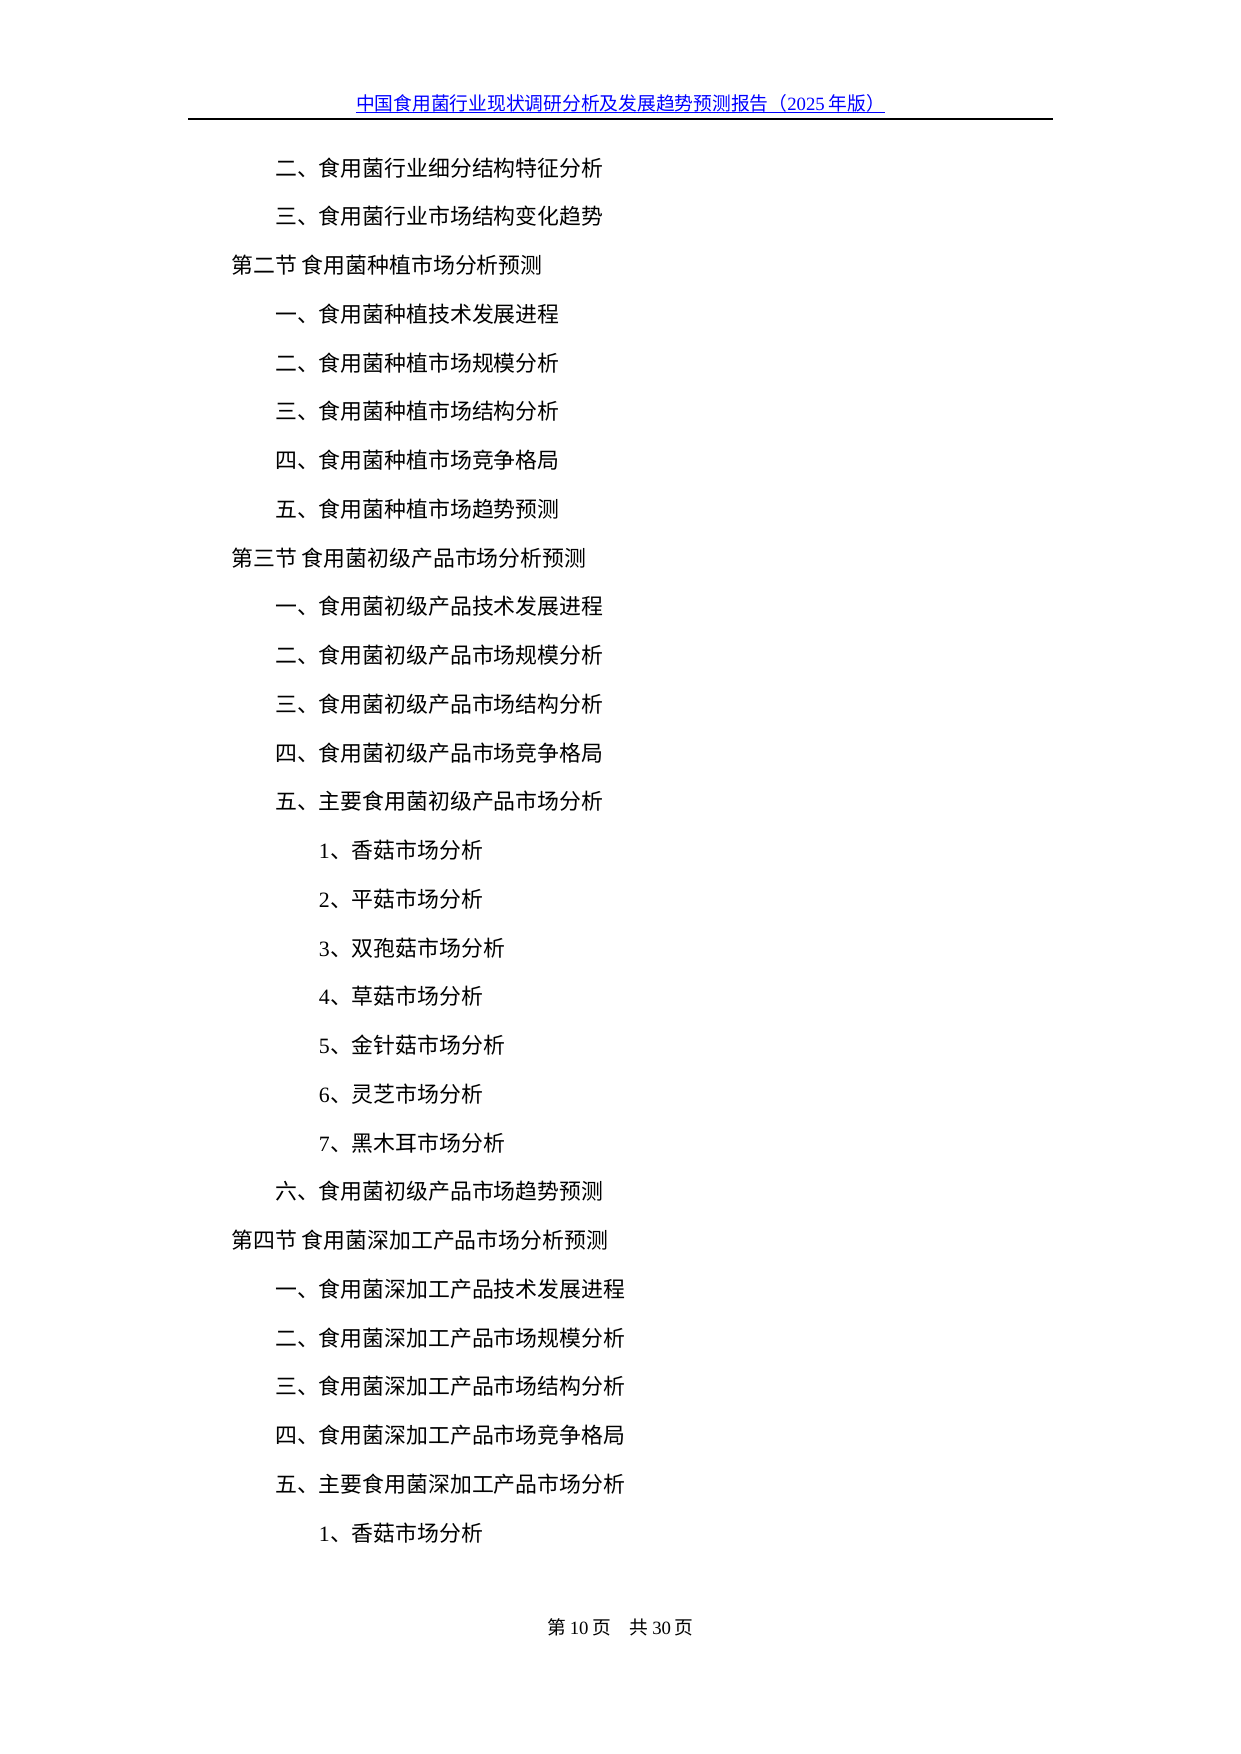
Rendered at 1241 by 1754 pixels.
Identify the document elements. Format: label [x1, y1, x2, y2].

text [187, 150, 1053, 1548]
